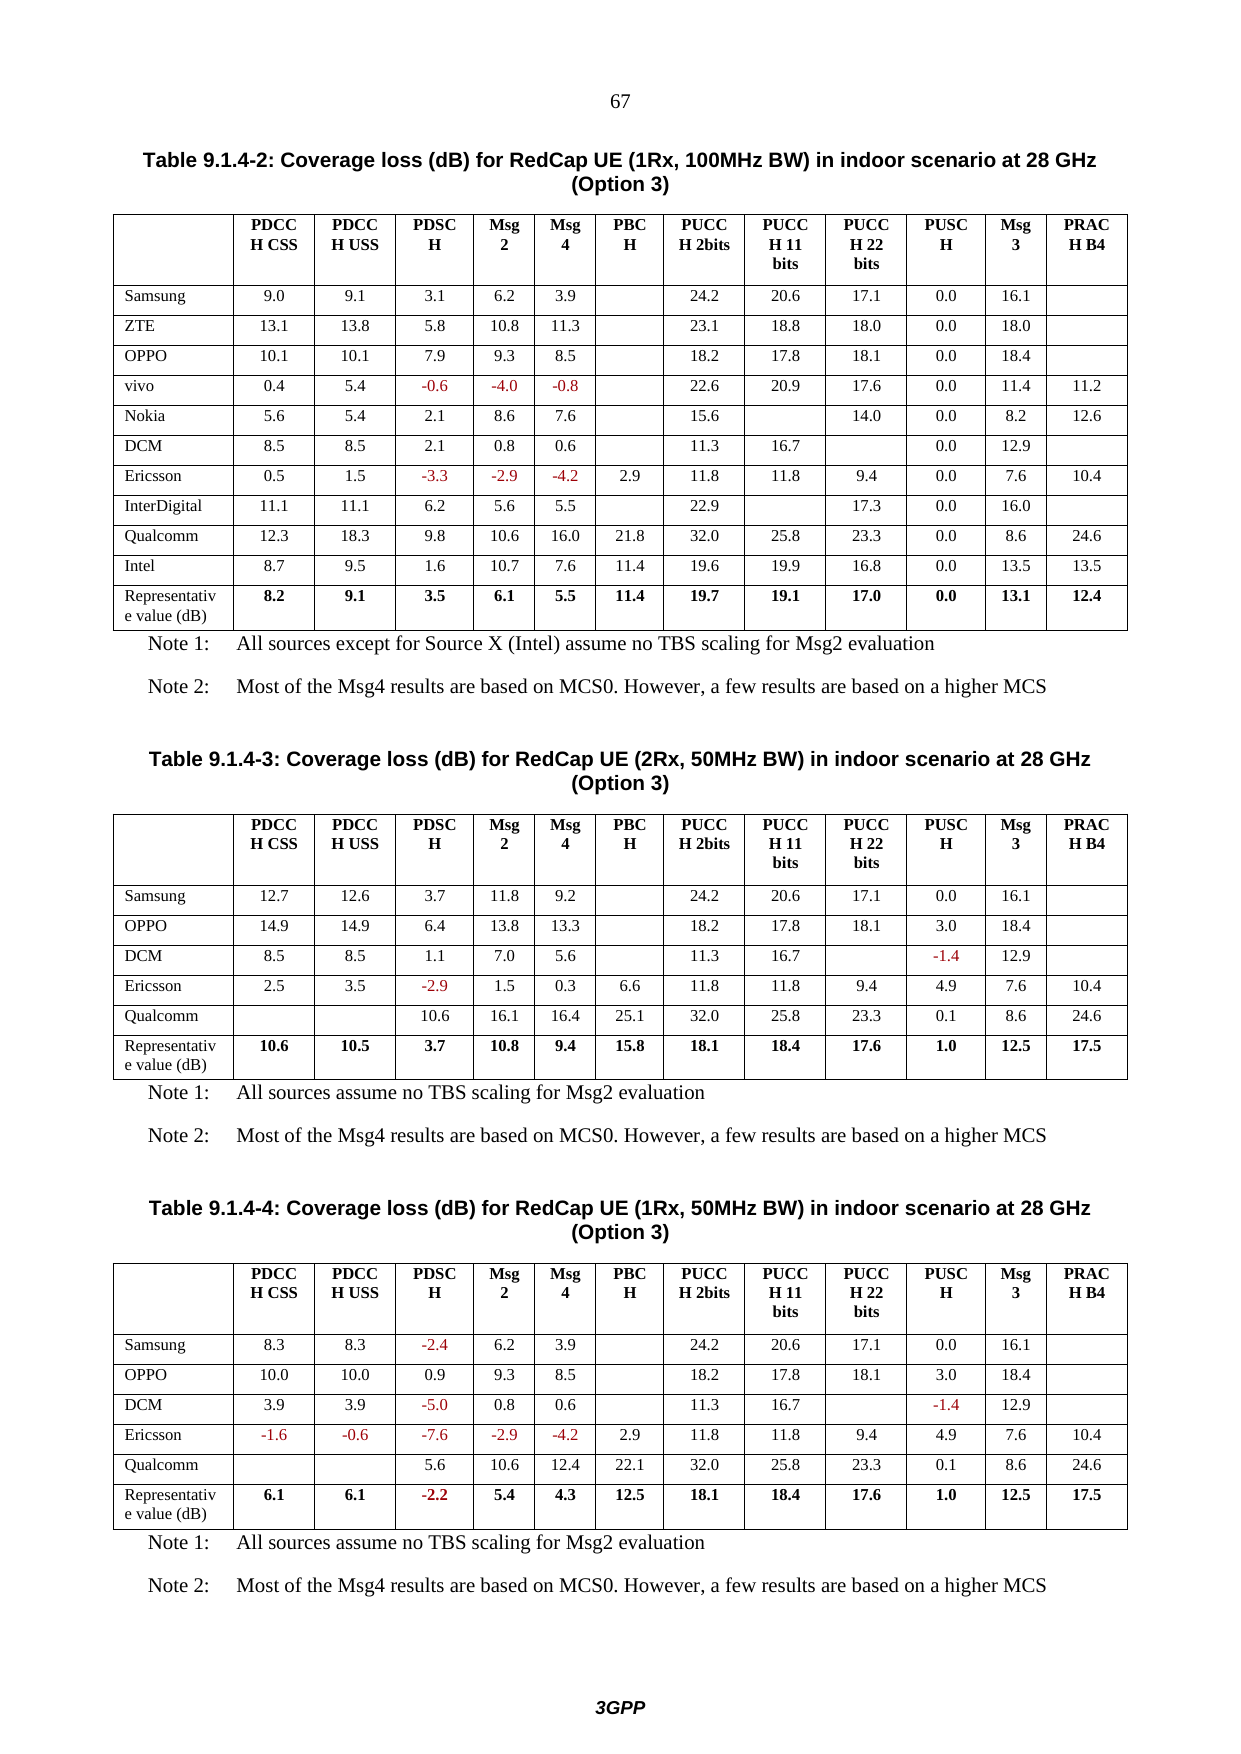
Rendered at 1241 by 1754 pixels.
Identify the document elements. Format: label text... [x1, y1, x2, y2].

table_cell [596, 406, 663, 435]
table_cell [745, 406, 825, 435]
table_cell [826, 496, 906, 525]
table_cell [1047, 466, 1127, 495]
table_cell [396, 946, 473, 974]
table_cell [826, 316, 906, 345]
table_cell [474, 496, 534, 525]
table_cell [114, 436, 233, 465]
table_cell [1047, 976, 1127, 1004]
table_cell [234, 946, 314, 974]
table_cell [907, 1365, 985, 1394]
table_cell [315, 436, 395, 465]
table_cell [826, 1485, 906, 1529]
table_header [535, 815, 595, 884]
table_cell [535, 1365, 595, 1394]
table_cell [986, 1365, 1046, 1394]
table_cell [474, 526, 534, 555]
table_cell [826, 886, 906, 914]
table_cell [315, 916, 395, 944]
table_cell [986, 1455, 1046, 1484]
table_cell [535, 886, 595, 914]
text Note 2: Most of the Msg4 results are based on MCS0. However, a few results are based on a higher MCS [148, 1123, 1122, 1147]
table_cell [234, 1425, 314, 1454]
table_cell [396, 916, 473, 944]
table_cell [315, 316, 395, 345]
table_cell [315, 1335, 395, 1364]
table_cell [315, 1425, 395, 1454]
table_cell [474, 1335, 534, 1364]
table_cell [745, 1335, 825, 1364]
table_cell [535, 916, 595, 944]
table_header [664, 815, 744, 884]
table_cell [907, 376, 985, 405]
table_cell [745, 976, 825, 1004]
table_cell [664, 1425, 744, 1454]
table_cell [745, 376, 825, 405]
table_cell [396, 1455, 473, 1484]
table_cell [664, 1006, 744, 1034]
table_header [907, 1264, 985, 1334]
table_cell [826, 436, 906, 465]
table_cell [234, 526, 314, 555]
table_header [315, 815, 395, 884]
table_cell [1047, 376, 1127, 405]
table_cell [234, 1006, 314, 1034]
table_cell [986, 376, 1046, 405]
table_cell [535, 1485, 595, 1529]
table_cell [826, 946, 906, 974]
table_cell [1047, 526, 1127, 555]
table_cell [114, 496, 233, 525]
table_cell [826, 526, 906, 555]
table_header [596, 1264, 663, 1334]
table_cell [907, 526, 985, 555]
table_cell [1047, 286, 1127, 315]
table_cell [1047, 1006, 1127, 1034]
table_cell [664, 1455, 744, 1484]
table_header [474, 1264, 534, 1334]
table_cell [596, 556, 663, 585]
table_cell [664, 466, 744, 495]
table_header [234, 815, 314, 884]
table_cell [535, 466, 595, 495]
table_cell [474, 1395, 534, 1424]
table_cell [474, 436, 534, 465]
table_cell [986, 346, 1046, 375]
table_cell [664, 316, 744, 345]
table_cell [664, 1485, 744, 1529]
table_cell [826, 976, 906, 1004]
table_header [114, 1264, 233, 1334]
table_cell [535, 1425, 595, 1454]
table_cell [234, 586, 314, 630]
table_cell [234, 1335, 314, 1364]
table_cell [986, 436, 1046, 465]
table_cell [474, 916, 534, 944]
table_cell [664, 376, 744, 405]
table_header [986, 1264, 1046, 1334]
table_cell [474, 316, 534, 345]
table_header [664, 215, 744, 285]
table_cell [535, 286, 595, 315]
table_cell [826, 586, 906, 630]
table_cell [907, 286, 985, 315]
text Note 1: All sources assume no TBS scaling for Msg2 evaluation [148, 1080, 1122, 1104]
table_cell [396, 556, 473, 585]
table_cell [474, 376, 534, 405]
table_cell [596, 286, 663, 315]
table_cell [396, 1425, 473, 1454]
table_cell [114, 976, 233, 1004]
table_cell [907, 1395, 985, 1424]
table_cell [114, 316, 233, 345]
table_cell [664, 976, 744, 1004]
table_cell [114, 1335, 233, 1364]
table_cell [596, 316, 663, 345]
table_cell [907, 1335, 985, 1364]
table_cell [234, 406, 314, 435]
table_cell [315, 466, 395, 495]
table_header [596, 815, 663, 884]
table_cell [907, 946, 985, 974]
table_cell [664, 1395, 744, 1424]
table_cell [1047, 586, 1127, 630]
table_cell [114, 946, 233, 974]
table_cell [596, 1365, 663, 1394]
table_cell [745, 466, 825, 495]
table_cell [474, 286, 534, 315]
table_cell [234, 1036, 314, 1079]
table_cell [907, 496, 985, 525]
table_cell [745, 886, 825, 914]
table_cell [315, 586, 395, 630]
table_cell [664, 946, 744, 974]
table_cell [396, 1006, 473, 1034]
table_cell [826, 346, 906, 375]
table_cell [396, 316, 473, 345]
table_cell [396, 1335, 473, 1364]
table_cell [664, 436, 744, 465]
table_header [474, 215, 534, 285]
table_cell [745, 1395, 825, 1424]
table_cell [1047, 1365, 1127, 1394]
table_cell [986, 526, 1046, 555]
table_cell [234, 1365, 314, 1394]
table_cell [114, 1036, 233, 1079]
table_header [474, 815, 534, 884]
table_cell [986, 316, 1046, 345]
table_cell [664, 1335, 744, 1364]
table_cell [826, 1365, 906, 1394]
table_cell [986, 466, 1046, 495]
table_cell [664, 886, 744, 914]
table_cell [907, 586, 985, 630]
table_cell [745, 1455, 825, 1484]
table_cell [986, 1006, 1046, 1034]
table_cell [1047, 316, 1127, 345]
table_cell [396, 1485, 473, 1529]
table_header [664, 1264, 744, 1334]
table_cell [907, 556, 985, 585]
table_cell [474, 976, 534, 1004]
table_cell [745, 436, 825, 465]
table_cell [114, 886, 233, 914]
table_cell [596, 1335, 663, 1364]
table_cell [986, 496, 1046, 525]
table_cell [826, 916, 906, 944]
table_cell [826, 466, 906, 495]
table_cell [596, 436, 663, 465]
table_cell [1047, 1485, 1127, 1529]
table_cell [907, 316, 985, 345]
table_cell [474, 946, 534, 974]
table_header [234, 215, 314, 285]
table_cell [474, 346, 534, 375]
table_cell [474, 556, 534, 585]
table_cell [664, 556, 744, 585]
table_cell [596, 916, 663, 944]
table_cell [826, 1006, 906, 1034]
text Table 9.1.4-4: Coverage loss (dB) for RedCap UE (1Rx, 50MHz BW) in indoor scenario at 28 GHz (Option 3) [118, 1196, 1122, 1244]
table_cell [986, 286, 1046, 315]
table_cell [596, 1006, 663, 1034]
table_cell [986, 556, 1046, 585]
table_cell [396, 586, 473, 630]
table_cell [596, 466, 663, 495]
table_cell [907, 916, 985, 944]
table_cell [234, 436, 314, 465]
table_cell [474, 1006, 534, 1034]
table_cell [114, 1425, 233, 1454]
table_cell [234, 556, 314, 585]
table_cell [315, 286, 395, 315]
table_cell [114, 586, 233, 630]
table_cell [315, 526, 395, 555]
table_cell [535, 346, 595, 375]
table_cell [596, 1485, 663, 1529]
text Note 2: Most of the Msg4 results are based on MCS0. However, a few results are based on a higher MCS [148, 1572, 1122, 1597]
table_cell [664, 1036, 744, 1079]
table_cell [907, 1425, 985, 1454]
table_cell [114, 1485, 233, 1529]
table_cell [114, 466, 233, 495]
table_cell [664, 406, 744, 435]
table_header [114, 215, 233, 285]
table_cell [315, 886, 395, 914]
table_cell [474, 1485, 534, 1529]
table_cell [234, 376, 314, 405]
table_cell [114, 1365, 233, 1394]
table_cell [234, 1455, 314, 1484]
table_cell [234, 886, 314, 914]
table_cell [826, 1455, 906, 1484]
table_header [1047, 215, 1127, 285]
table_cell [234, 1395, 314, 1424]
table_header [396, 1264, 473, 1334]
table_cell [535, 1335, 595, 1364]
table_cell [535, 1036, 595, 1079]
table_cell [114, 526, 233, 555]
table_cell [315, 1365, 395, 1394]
text Note 1: All sources except for Source X (Intel) assume no TBS scaling for Msg2 evaluation [148, 631, 1122, 655]
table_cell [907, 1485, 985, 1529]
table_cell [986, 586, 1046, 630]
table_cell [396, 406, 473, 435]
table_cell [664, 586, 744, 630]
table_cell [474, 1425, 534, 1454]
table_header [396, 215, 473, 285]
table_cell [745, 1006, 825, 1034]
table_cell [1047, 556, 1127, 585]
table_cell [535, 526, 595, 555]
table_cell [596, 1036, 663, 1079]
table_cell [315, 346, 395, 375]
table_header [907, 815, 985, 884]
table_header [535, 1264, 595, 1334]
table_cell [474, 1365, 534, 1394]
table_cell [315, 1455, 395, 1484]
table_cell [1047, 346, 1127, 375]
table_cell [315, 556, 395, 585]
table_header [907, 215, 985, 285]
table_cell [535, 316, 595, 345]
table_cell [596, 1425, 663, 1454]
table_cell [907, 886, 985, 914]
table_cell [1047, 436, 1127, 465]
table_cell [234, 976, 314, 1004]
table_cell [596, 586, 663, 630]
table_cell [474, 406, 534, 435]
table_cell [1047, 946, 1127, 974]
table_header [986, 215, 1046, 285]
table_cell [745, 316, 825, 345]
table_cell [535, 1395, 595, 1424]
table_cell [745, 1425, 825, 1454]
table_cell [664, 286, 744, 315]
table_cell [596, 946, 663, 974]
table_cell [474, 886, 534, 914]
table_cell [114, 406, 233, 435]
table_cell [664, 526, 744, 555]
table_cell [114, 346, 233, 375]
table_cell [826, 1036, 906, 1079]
text Note 2: Most of the Msg4 results are based on MCS0. However, a few results are based on a higher MCS [148, 674, 1122, 698]
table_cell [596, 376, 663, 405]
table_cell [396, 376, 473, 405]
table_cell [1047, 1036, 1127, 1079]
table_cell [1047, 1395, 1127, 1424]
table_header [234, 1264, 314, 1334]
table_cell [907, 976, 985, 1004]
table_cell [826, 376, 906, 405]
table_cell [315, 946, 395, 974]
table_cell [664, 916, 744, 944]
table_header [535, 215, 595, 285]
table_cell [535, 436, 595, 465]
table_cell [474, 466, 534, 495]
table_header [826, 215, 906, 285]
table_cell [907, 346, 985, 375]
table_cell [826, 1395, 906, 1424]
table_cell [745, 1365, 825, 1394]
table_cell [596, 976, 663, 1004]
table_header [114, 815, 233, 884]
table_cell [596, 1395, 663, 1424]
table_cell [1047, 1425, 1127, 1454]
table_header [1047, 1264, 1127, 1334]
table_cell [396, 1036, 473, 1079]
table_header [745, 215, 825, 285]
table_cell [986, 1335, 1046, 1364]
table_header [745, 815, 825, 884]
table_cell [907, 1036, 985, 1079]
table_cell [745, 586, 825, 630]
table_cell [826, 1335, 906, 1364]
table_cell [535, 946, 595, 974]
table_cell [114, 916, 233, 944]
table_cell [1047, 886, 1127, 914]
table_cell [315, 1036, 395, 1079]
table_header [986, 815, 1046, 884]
text Note 1: All sources assume no TBS scaling for Msg2 evaluation [148, 1530, 1122, 1554]
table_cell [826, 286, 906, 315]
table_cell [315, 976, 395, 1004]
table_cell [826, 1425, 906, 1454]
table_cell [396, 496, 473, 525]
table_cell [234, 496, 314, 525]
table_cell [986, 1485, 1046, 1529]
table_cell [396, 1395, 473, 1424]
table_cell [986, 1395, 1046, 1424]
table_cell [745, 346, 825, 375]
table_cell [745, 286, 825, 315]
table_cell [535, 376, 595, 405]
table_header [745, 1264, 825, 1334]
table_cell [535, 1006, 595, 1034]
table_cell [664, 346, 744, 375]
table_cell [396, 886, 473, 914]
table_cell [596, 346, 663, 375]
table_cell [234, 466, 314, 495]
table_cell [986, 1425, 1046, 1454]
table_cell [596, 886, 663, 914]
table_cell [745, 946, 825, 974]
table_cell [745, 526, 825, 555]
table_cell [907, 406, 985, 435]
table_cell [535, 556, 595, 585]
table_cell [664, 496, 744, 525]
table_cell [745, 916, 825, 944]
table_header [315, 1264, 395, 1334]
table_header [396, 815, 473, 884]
text Table 9.1.4-2: Coverage loss (dB) for RedCap UE (1Rx, 100MHz BW) in indoor scenario at 28 GHz (Option 3) [118, 147, 1122, 195]
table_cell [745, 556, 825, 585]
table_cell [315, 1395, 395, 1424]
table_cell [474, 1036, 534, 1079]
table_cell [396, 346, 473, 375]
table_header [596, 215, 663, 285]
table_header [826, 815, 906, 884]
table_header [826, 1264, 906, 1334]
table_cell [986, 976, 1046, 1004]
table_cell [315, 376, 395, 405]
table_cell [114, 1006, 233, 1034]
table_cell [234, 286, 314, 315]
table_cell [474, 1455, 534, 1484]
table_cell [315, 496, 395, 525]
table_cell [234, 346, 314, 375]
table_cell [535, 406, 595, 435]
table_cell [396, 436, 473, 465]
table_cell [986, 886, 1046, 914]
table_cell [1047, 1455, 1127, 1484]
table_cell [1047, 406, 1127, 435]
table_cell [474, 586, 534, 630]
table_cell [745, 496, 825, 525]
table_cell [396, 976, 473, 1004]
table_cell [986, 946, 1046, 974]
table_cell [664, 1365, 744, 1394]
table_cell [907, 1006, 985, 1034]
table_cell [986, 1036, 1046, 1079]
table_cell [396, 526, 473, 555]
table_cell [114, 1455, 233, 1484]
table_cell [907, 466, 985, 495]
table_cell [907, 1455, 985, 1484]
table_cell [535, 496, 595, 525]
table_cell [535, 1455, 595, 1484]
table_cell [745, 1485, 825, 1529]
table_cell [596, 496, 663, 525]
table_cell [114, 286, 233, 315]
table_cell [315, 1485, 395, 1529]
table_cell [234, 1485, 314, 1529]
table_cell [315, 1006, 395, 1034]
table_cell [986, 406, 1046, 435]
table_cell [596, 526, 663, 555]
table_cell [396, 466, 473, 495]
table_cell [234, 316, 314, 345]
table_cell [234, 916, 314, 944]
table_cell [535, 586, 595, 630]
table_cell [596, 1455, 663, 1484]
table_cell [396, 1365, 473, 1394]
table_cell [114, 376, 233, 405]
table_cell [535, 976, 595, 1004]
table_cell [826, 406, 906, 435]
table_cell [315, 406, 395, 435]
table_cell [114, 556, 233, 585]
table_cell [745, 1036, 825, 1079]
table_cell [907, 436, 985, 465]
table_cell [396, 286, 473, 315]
text Table 9.1.4-3: Coverage loss (dB) for RedCap UE (2Rx, 50MHz BW) in indoor scenario at 28 GHz (Option 3) [118, 747, 1122, 795]
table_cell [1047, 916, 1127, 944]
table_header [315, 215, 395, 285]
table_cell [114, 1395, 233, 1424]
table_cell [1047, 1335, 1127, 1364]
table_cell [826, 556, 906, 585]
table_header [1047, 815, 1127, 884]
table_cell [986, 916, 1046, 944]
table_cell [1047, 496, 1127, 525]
